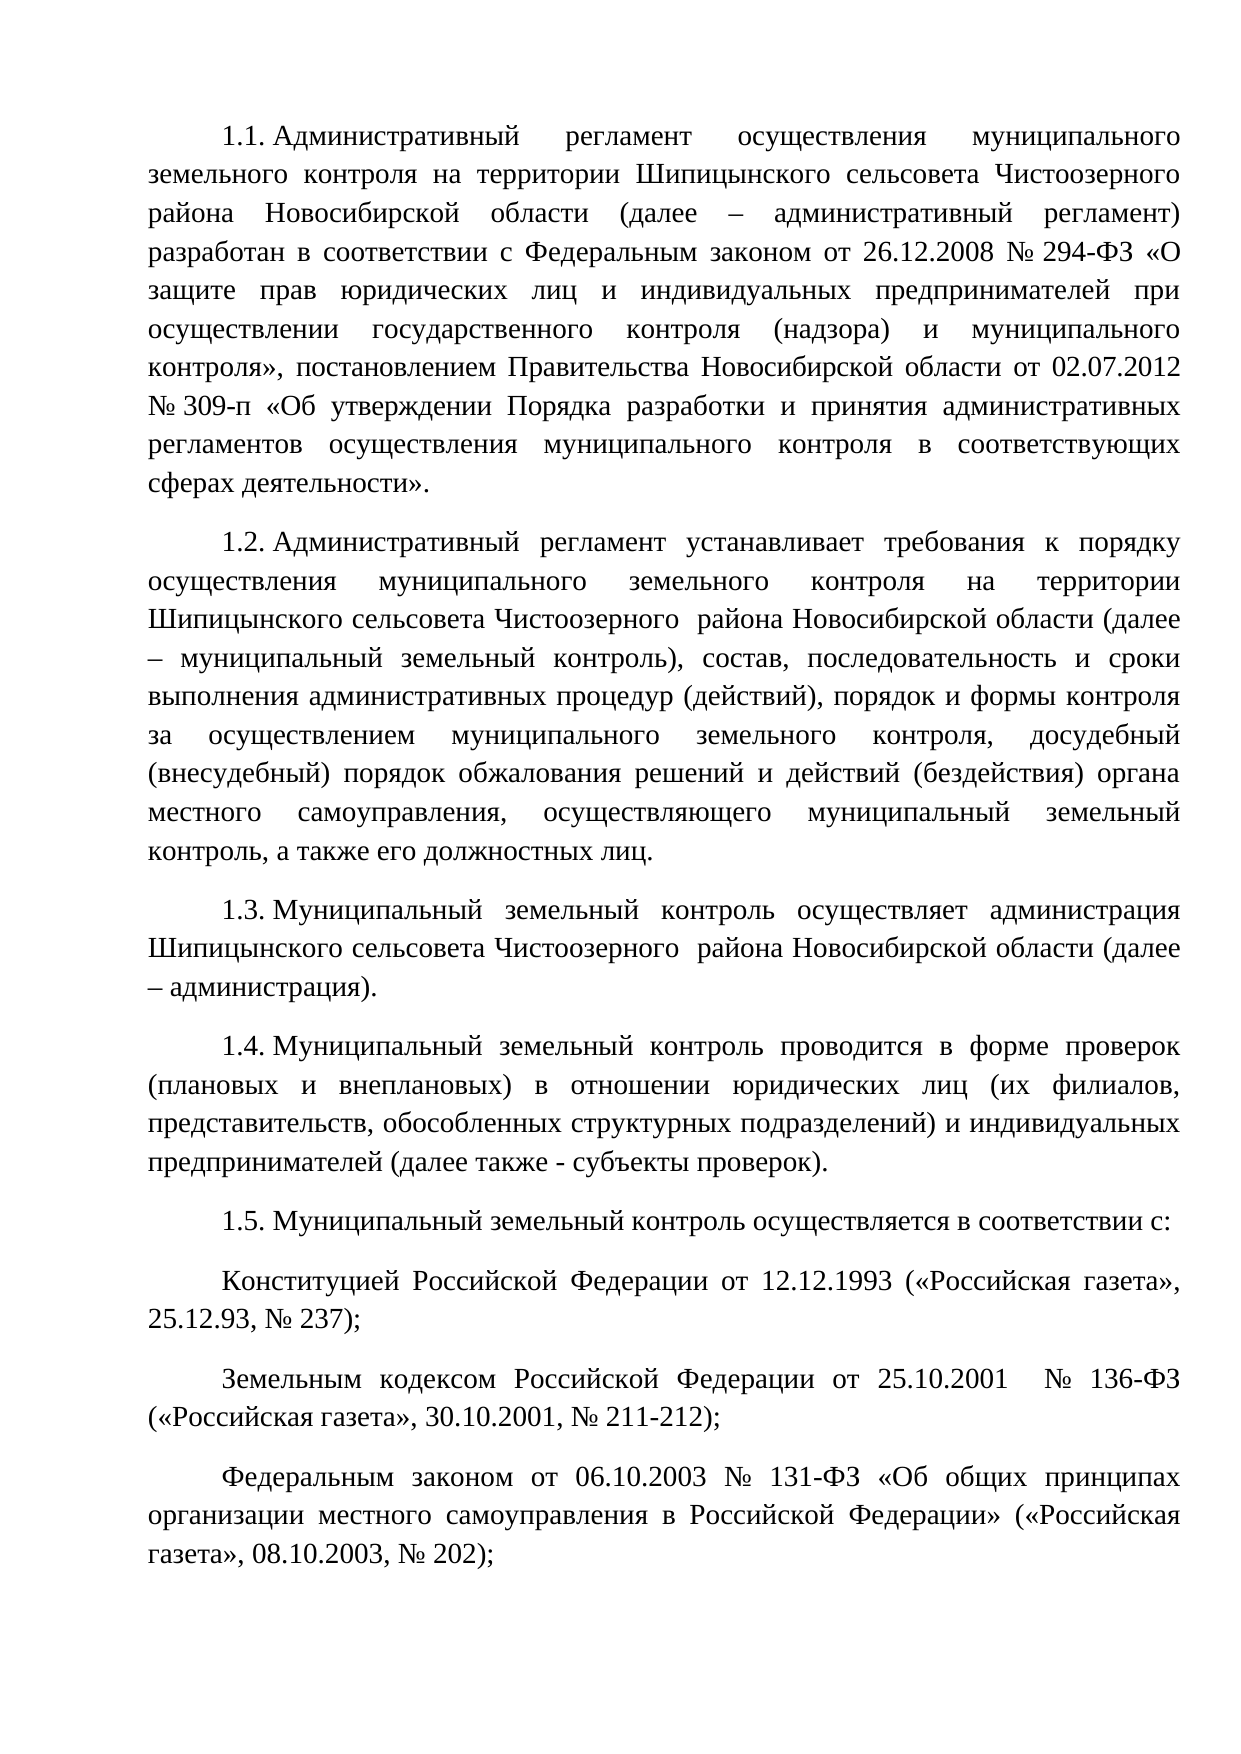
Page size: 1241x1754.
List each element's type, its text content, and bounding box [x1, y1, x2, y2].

text 1.3. Муниципальный земельный контроль осуществляет администрация Шипицынского сельсовета Чистоозерного района Новосибирской области (далее – администрация). [148, 892, 1181, 1003]
text Земельным кодексом Российской Федерации от 25.10.2001 № 136-ФЗ («Российская газета», 30.10.2001, № 211-212); [148, 1361, 1181, 1433]
text 1.4. Муниципальный земельный контроль проводится в форме проверок (плановых и внеплановых) в отношении юридических лиц (их филиалов, представительств, обособленных структурных подразделений) и индивидуальных предпринимателей (далее также - субъекты проверок). [148, 1028, 1181, 1178]
text Конституцией Российской Федерации от 12.12.1993 («Российская газета», 25.12.93, № 237); [148, 1263, 1181, 1335]
text Федеральным законом от 06.10.2003 № 131-ФЗ «Об общих принципах организации местного самоуправления в Российской Федерации» («Российская газета», 08.10.2003, № 202); [148, 1459, 1181, 1569]
text 1.1. Административный регламент осуществления муниципального земельного контроля на территории Шипицынского сельсовета Чистоозерного района Новосибирской области (далее – административный регламент) разработан в соответствии с Федеральным законом от 26.12.2008 № 294-ФЗ «О защите прав юридических лиц и индивидуальных предпринимателей при осуществлении государственного контроля (надзора) и муниципального контроля», постановлением Правительства Новосибирской области от 02.07.2012 № 309-п «Об утверждении Порядка разработки и принятия административных регламентов осуществления муниципального контроля в соответствующих сферах деятельности». [148, 118, 1181, 498]
text 1.5. Муниципальный земельный контроль осуществляется в соответствии с: [148, 1203, 1181, 1237]
text 1.2. Административный регламент устанавливает требования к порядку осуществления муниципального земельного контроля на территории Шипицынского сельсовета Чистоозерного района Новосибирской области (далее – муниципальный земельный контроль), состав, последовательность и сроки выполнения административных процедур (действий), порядок и формы контроля за осуществлением муниципального земельного контроля, досудебный (внесудебный) порядок обжалования решений и действий (бездействия) органа местного самоуправления, осуществляющего муниципальный земельный контроль, а также его должностных лиц. [148, 524, 1181, 866]
